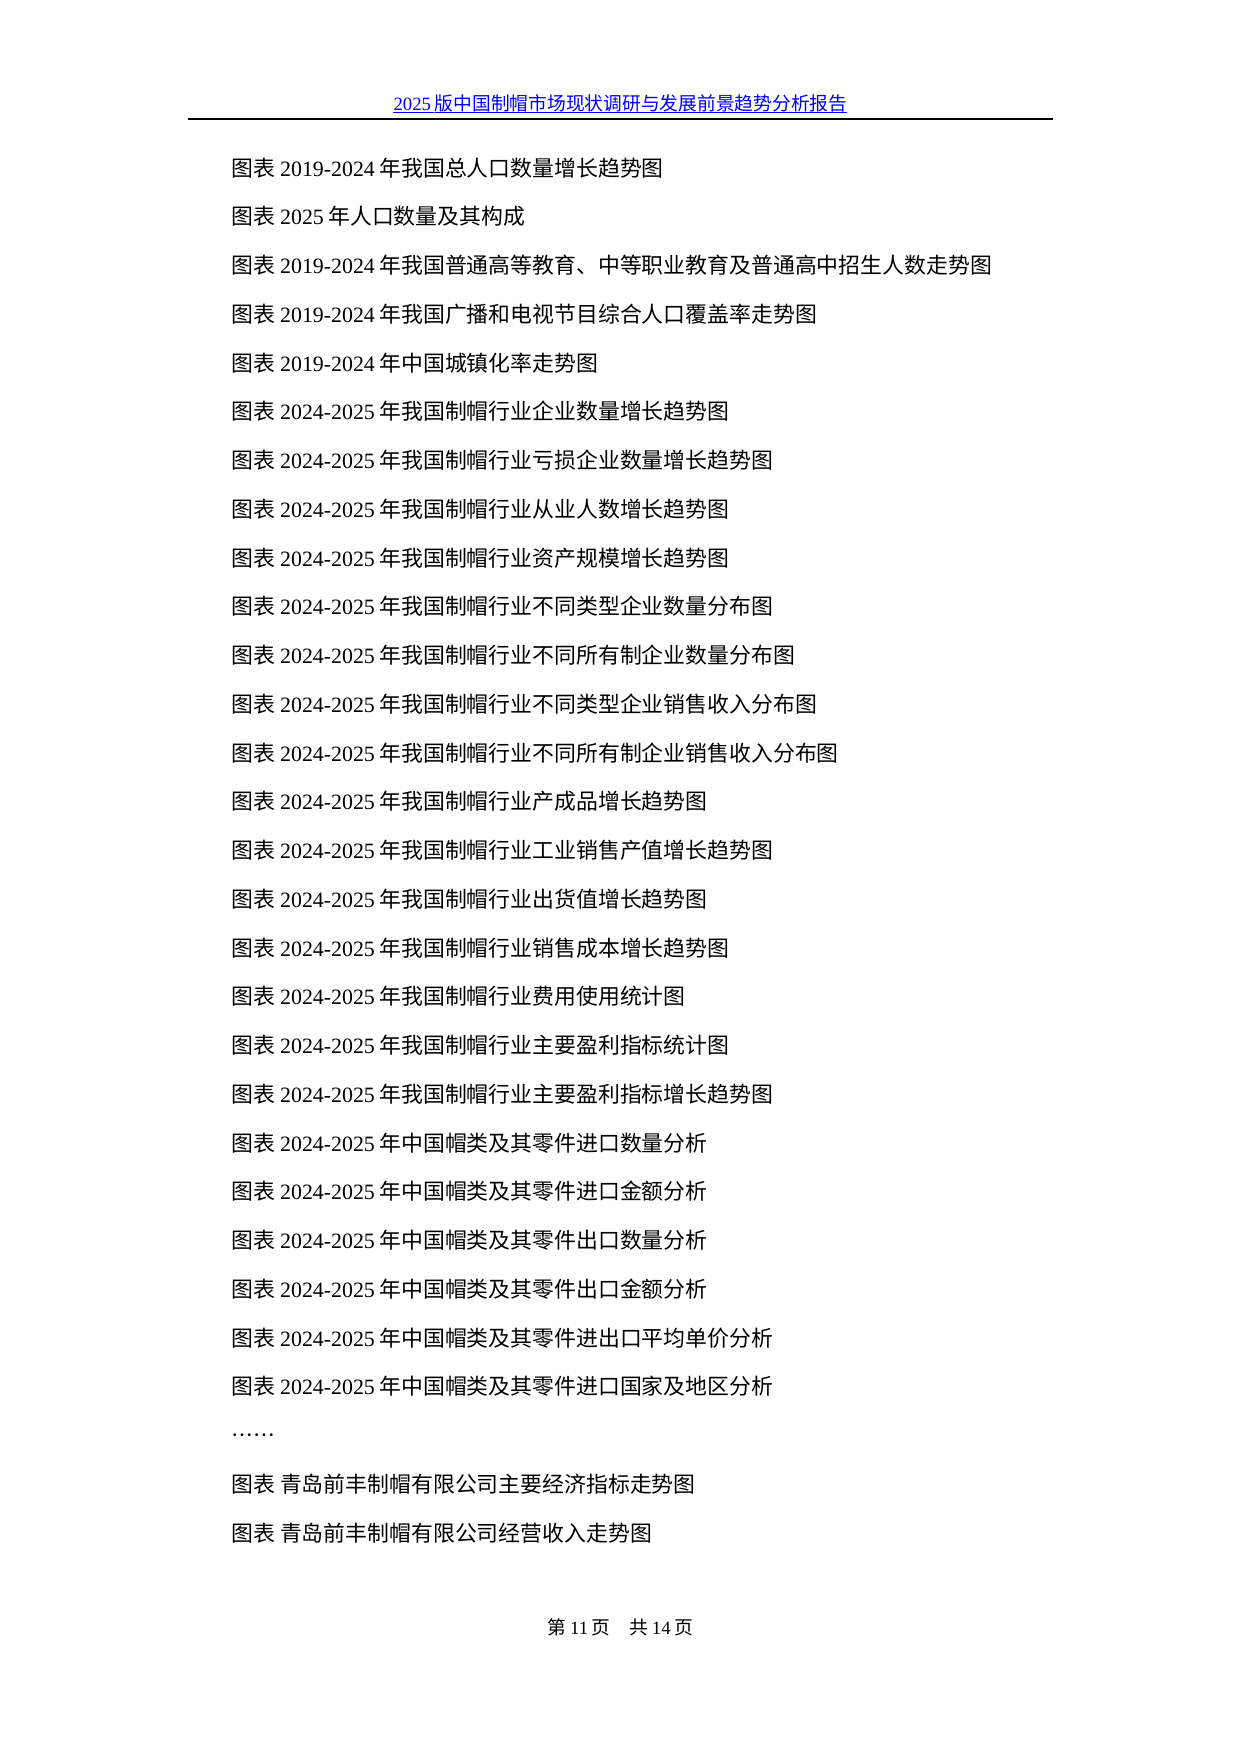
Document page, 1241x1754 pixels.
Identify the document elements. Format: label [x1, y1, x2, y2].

text [187, 150, 1053, 1548]
